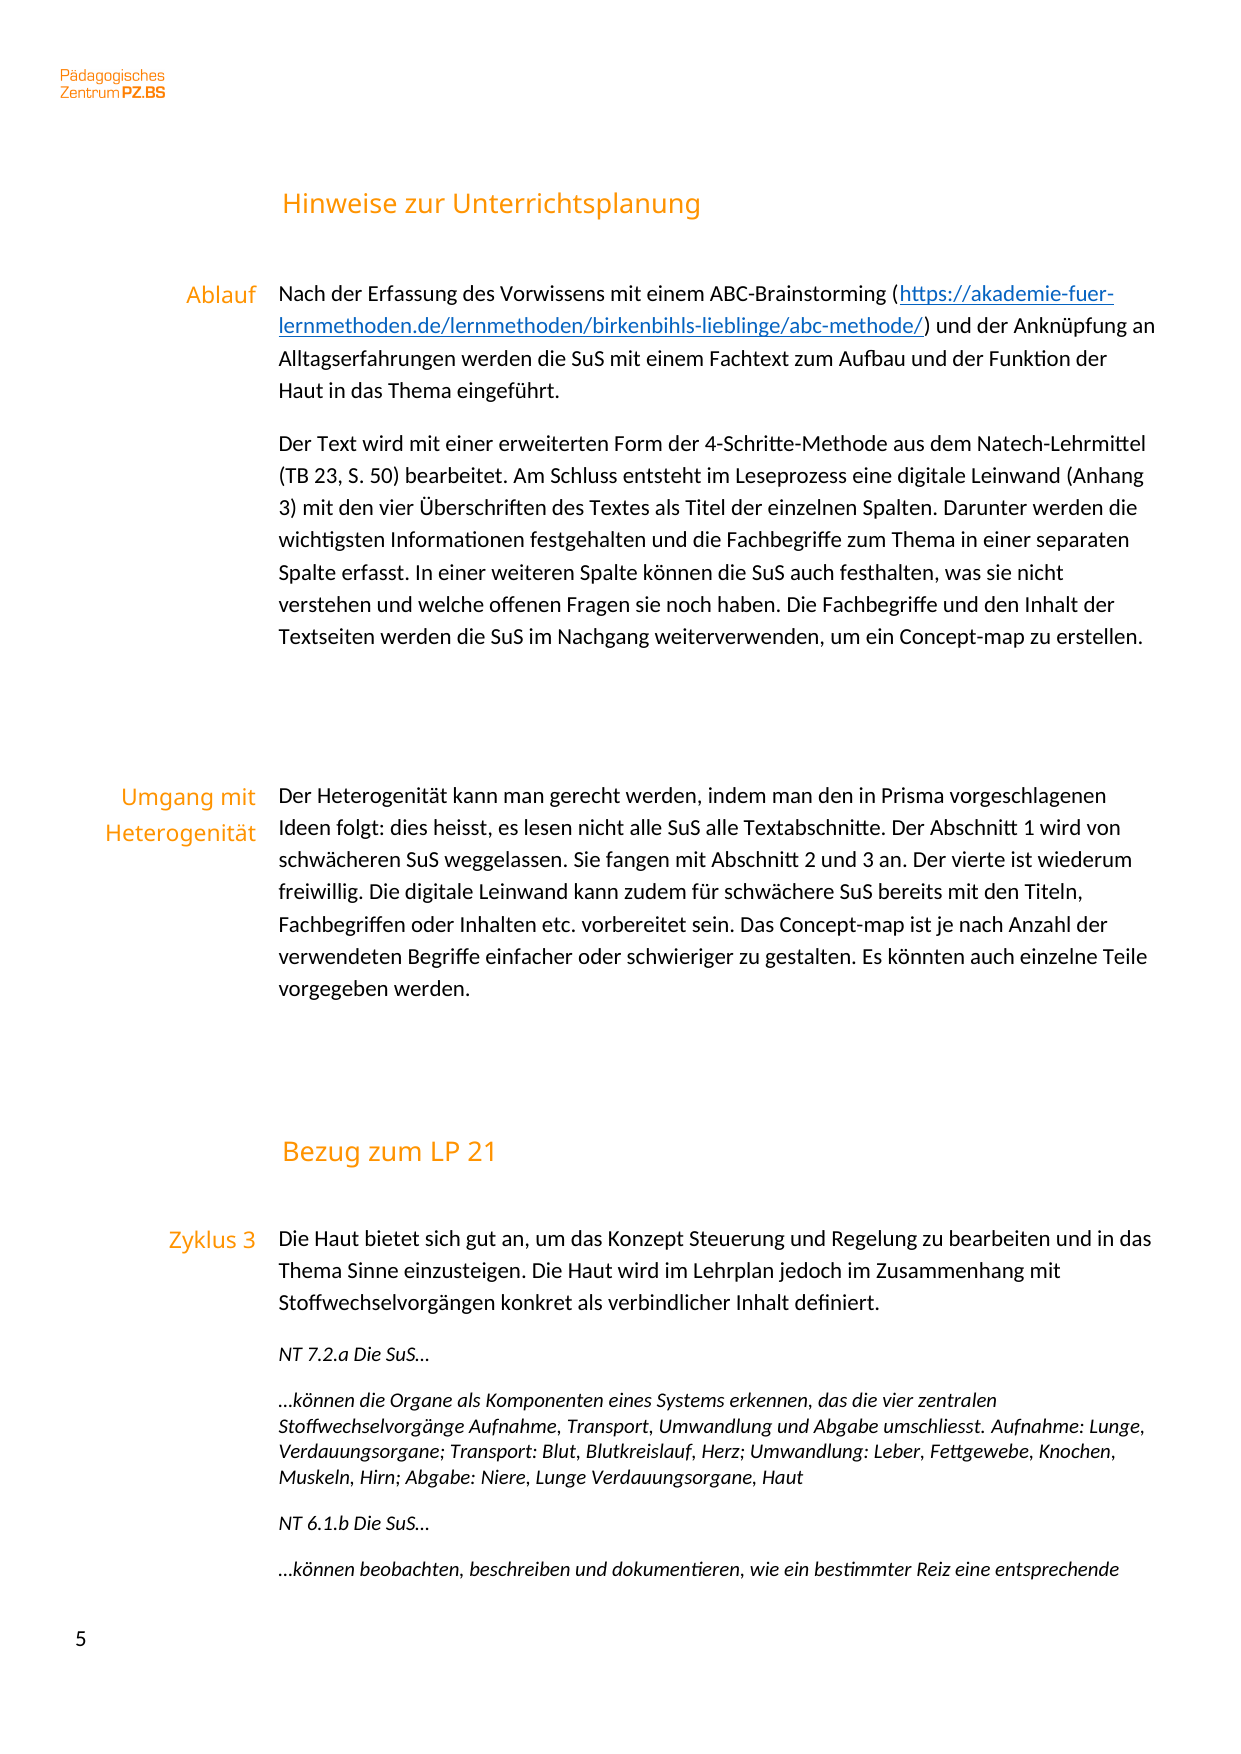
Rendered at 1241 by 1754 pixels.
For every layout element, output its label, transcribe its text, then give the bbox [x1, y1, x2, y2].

picture [60, 69, 165, 98]
table_header Der Heterogenität kann man gerecht werden, indem man den in Prisma vorgeschlagenen Ideen folgt: dies heisst, es lesen nicht alle SuS alle Textabschnitte. Der Abschnitt 1 wird von schwächeren SuS weggelassen. Sie fangen mit Abschnitt 2 und 3 an. Der vierte ist wiederum freiwillig. Die digitale Leinwand kann zudem für schwächere SuS bereits mit den Titeln, Fachbegriffen oder Inhalten etc. vorbereitet sein. Das Concept-map ist je nach Anzahl der verwendeten Begriffe einfacher oder schwieriger zu gestalten. Es könnten auch einzelne Teile vorgegeben werden. [267, 781, 1168, 1027]
table_header Ablauf [64, 280, 267, 675]
subtitle Bezug zum LP 21 [222, 1133, 1165, 1170]
subtitle Hinweise zur Unterrichtsplanung [222, 184, 1165, 221]
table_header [267, 1224, 1168, 1582]
table_header Nach der Erfassung des Vorwissens mit einem ABC-Brainstorming (https://akademie-fuer-lernmethoden.de/lernmethoden/birkenbihls-lieblinge/abc-methode/) und der Anknüpfung an Alltagserfahrungen werden die SuS mit einem Fachtext zum Aufbau und der Funktion der Haut in das Thema eingeführt. Der Text wird mit einer erweiterten Form der 4-Schritte-Methode aus dem Natech-Lehrmittel (TB 23, S. 50) bearbeitet. Am Schluss entsteht im Leseprozess eine digitale Leinwand (Anhang 3) mit den vier Überschriften des Textes als Titel der einzelnen Spalten. Darunter werden die wichtigsten Informationen festgehalten und die Fachbegriffe zum Thema in einer separaten Spalte erfasst. In einer weiteren Spalte können die SuS auch festhalten, was sie nicht verstehen und welche offenen Fragen sie noch haben. Die Fachbegriffe und den Inhalt der Textseiten werden die SuS im Nachgang weiterverwenden, um ein Concept-map zu erstellen. [267, 280, 1168, 675]
table_header Zyklus 3 [64, 1224, 267, 1582]
table_header Umgang mit Heterogenität [64, 781, 267, 1027]
